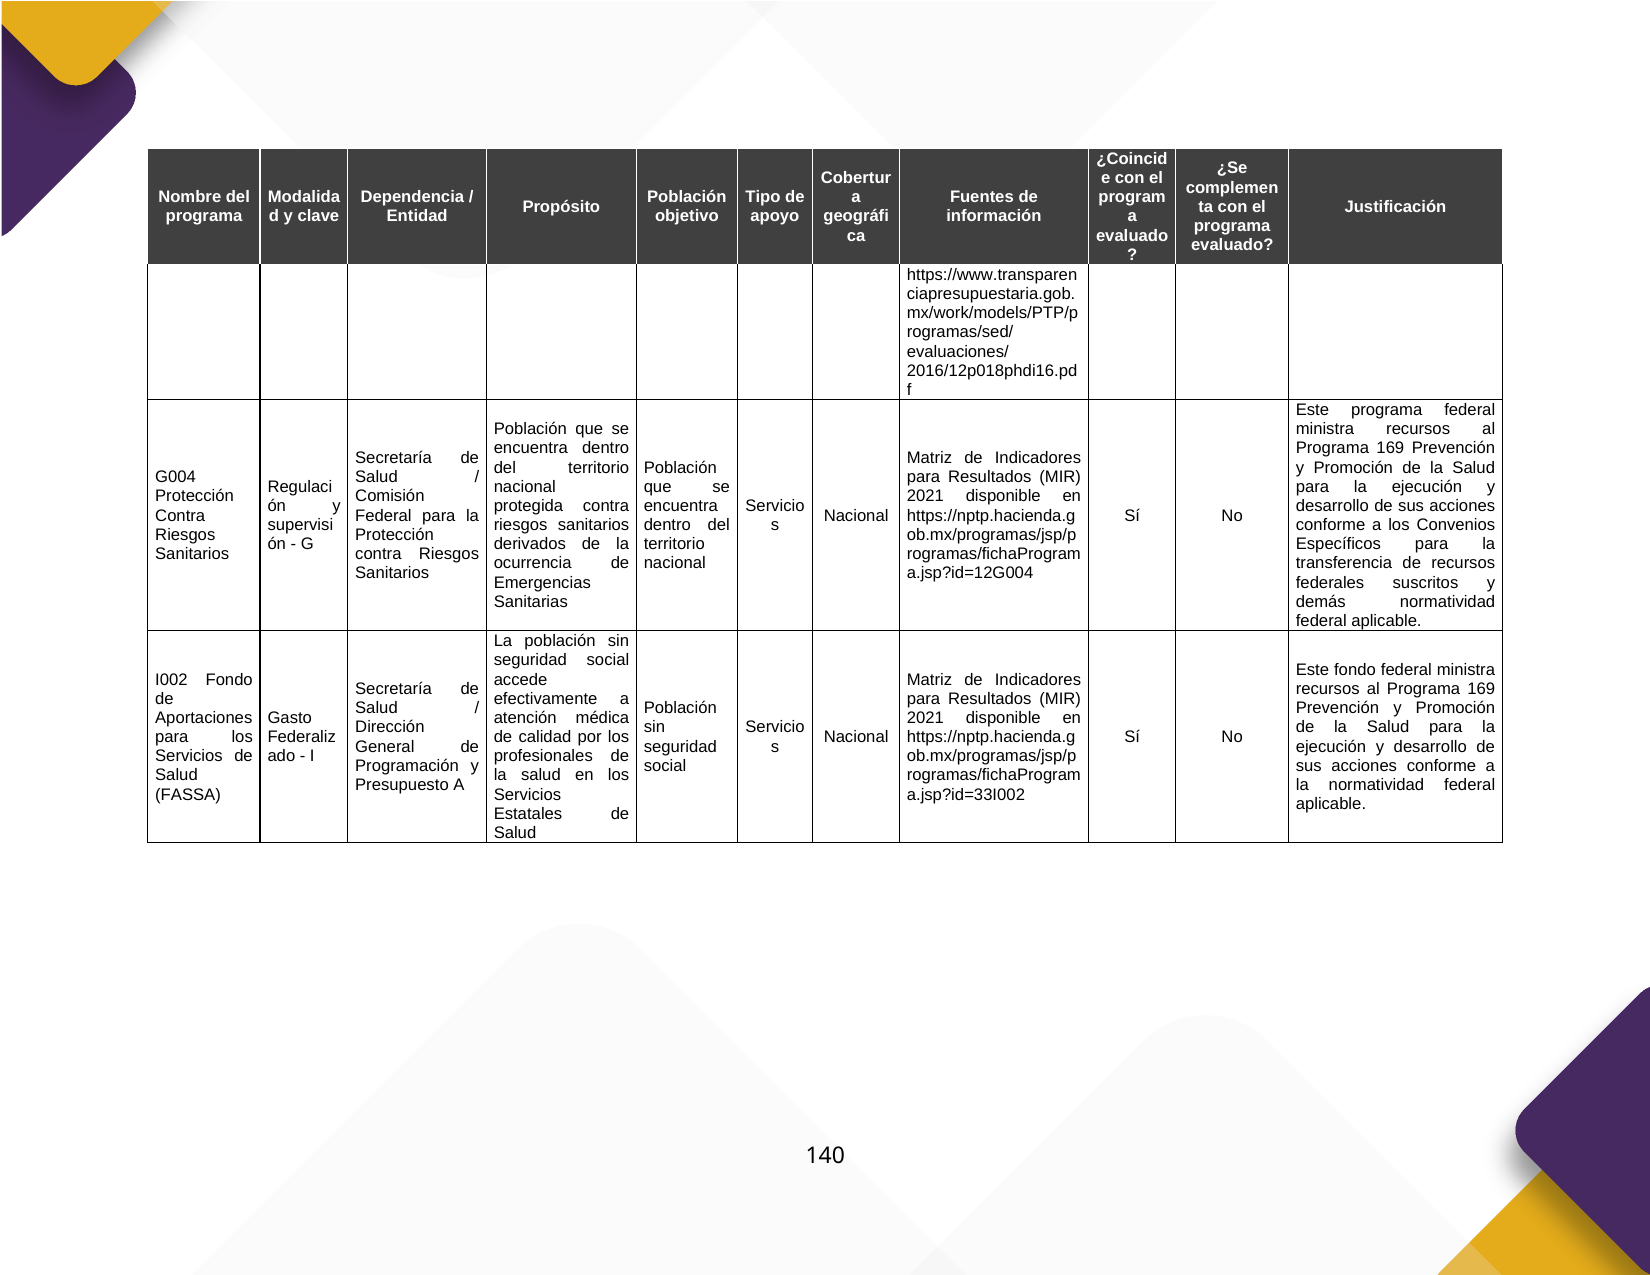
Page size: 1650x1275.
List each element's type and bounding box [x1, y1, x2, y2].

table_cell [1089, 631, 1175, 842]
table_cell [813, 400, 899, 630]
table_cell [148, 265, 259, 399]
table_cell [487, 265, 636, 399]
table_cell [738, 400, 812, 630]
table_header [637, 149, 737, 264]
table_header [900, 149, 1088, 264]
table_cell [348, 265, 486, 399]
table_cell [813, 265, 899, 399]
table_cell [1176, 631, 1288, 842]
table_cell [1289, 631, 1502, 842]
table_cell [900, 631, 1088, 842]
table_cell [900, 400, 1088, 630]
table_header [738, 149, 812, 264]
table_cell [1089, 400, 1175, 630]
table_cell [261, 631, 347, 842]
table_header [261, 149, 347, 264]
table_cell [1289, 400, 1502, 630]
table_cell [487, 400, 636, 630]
picture [1, 1, 1650, 1275]
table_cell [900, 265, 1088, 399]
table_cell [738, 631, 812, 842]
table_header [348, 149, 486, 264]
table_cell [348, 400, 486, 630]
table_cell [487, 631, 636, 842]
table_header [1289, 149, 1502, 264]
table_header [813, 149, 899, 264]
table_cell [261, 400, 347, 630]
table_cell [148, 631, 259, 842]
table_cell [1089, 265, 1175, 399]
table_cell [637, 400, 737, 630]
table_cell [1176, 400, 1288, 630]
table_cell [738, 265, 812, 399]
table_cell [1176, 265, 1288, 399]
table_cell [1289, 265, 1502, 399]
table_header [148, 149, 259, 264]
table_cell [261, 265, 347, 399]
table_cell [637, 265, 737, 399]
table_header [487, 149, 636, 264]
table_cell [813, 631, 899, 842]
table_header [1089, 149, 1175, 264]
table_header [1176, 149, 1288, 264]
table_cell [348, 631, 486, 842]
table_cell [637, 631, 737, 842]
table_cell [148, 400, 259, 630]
